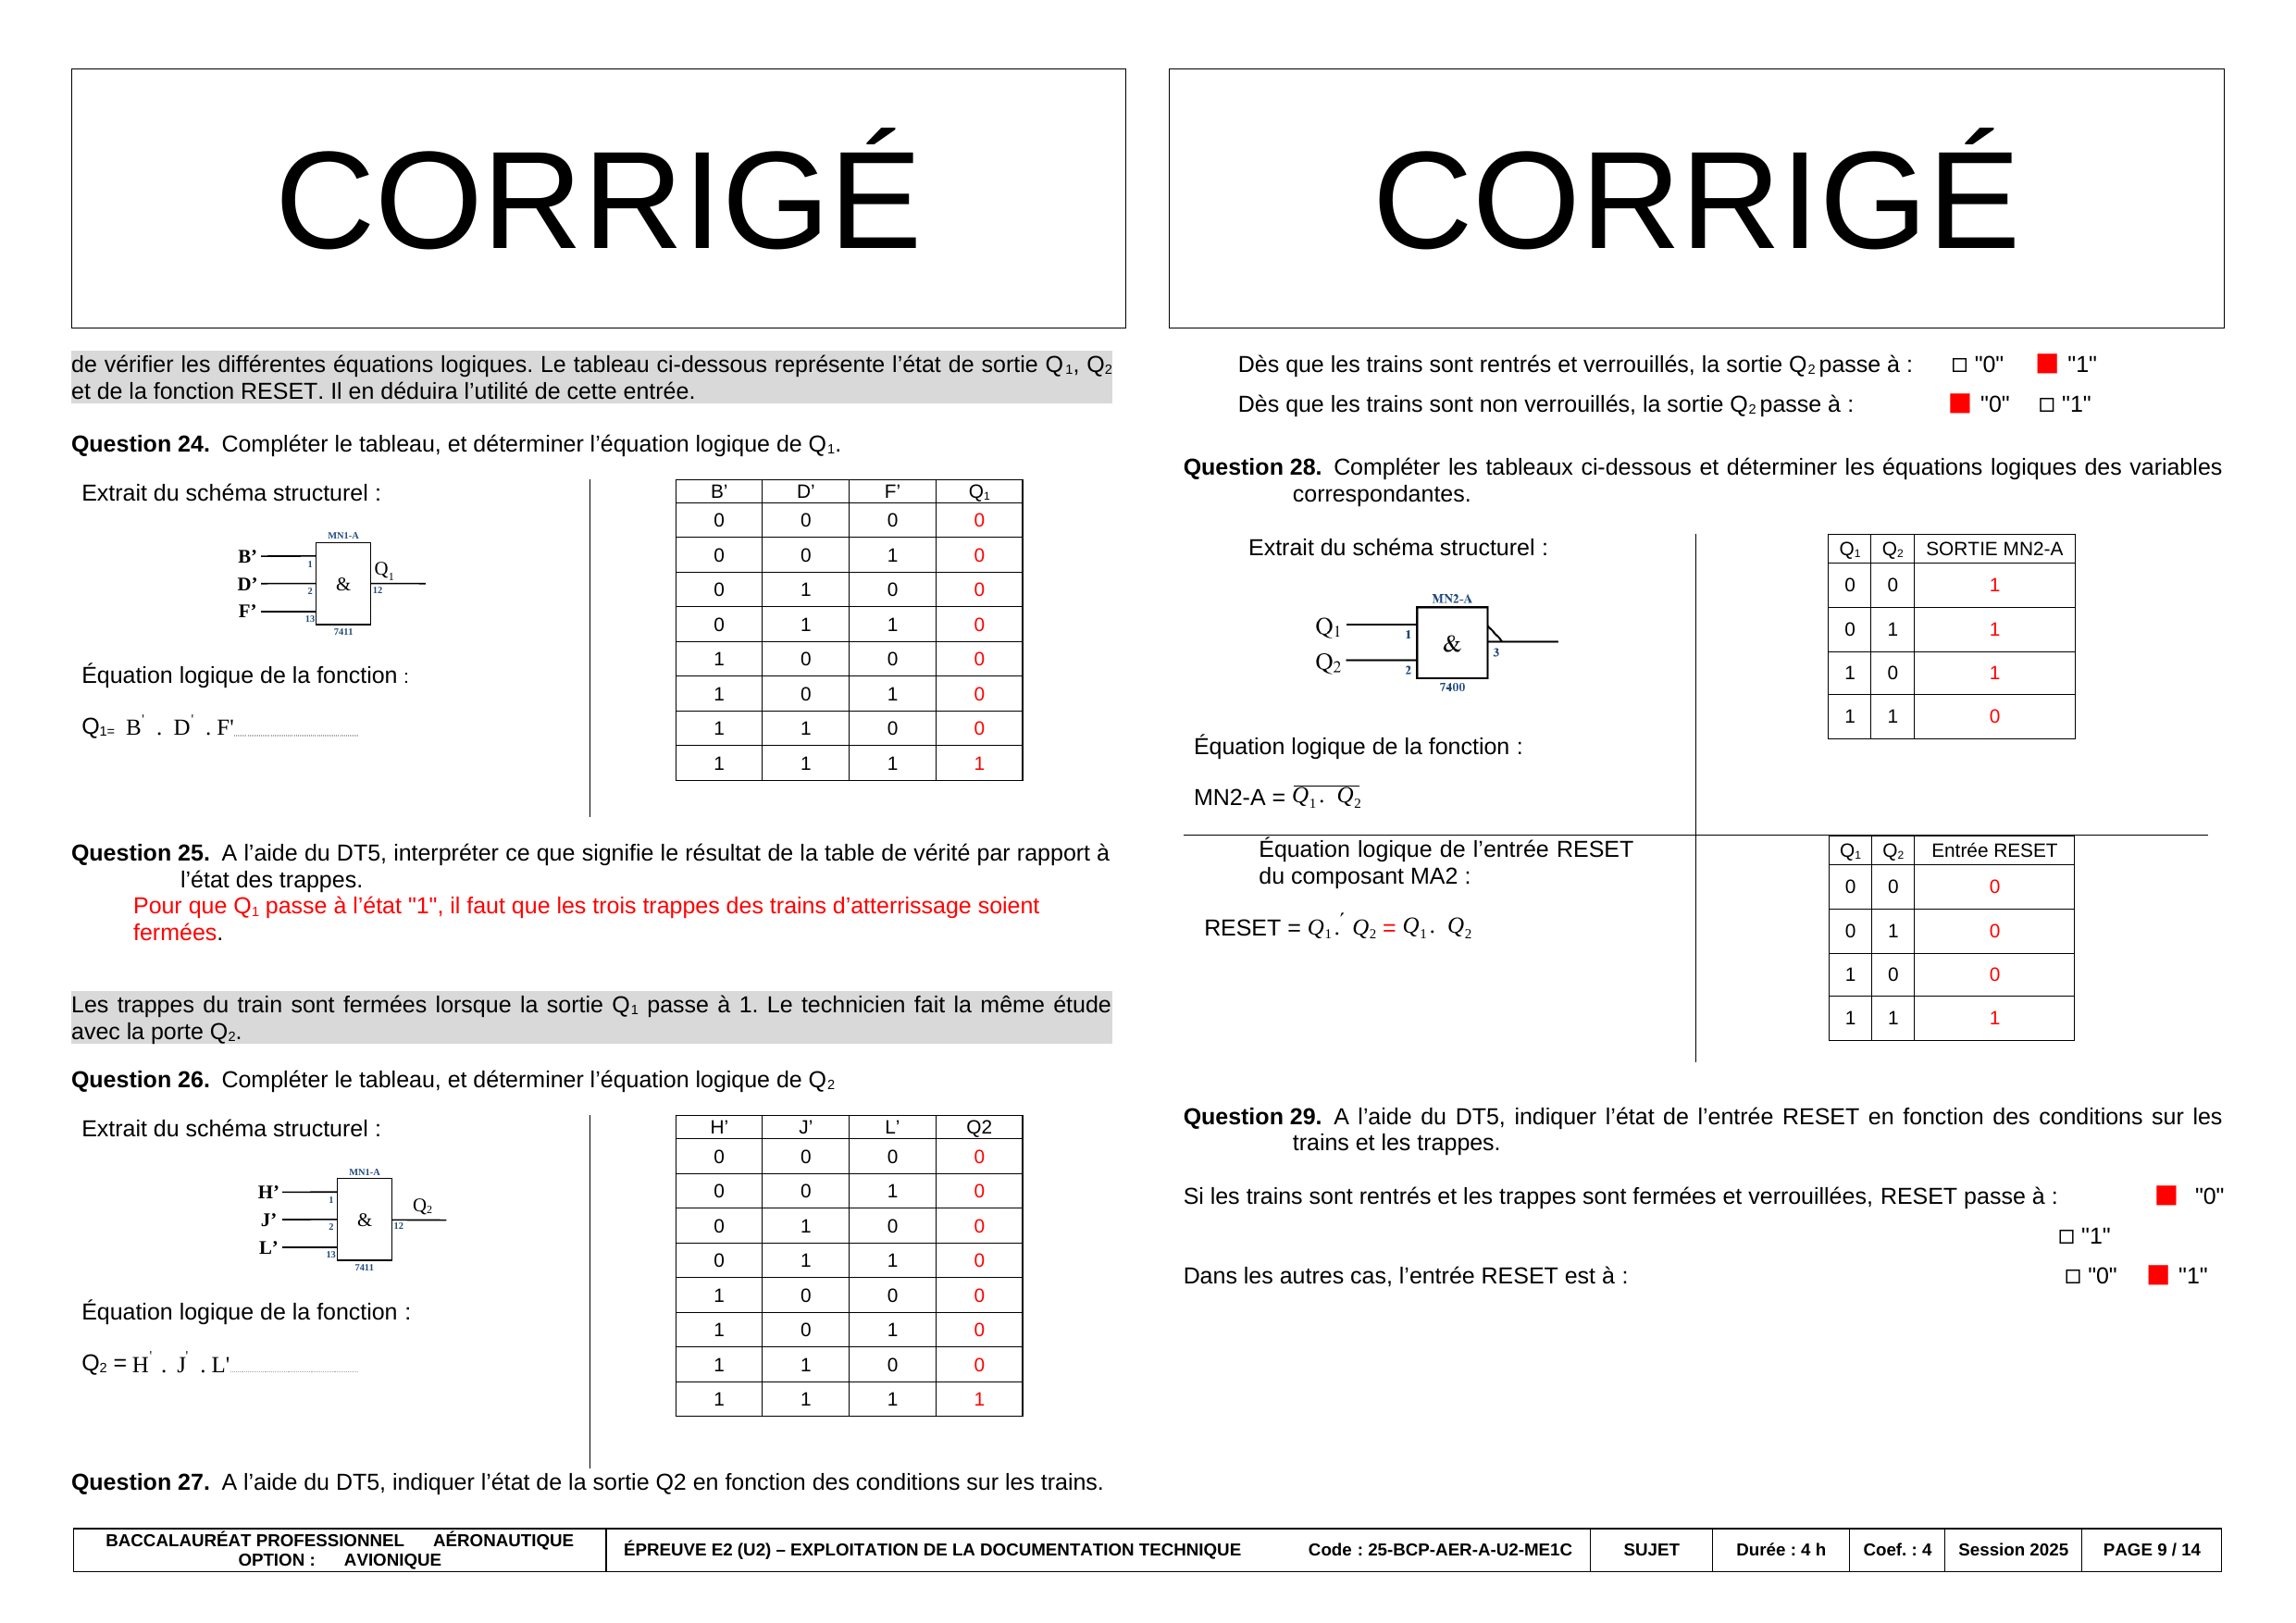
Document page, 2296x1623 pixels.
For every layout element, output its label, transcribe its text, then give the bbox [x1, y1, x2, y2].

text Dès que les trains sont rentrés et verrouillés, la sortie Q2 passe à : "0" "1" [1183, 351, 2224, 378]
table_cell [1696, 836, 2208, 1062]
list A l’aide du DT5, indiquer l’état de l’entrée RESET en fonction des conditions sur les trains et les trappes. [1183, 1102, 2224, 1156]
list A l’aide du DT5, interpréter ce que signifie le résultat de la table de vérité par rapport à l’état des trappes. [71, 839, 1112, 892]
table_header [590, 1115, 1109, 1468]
list Compléter le tableau, et déterminer l’équation logique de Q1. [71, 430, 1112, 457]
list A l’aide du DT5, indiquer l’état de la sortie Q2 en fonction des conditions sur les trains. [71, 1468, 1112, 1495]
picture [1296, 583, 1584, 708]
text Les trappes du train sont fermées lorsque la sortie Q1 passe à 1. Le technicien fait la même étude avec la porte Q2. [71, 991, 1112, 1044]
table_header Extrait du schéma structurel : Équation logique de la fonction : MN2-A = [1184, 534, 1695, 835]
list Pour que Q1 passe à l’état "1", il faut que les trois trappes des trains d’atterrissage soient fermées. [133, 892, 1112, 946]
table_header [590, 479, 1109, 817]
table_header Extrait du schéma structurel : Équation logique de la fonction : Q2 = [71, 1115, 590, 1468]
text Dans les autres cas, l’entrée RESET est à : "0" "1" [1183, 1262, 2224, 1289]
text Dès que les trains sont non verrouillés, la sortie Q2 passe à : "0" "1" [1183, 390, 2224, 417]
table_cell [1184, 836, 1695, 1062]
table_header [1696, 534, 2208, 835]
list Compléter les tableaux ci-dessous et déterminer les équations logiques des variables correspondantes. [1183, 453, 2224, 507]
list Compléter le tableau, et déterminer l’équation logique de Q2 [71, 1066, 1112, 1093]
table_header Extrait du schéma structurel : Équation logique de la fonction : Q1== [71, 479, 590, 817]
text Si les trains sont rentrés et les trappes sont fermées et verrouillées, RESET passe à : "0" "1" [1183, 1183, 2224, 1249]
